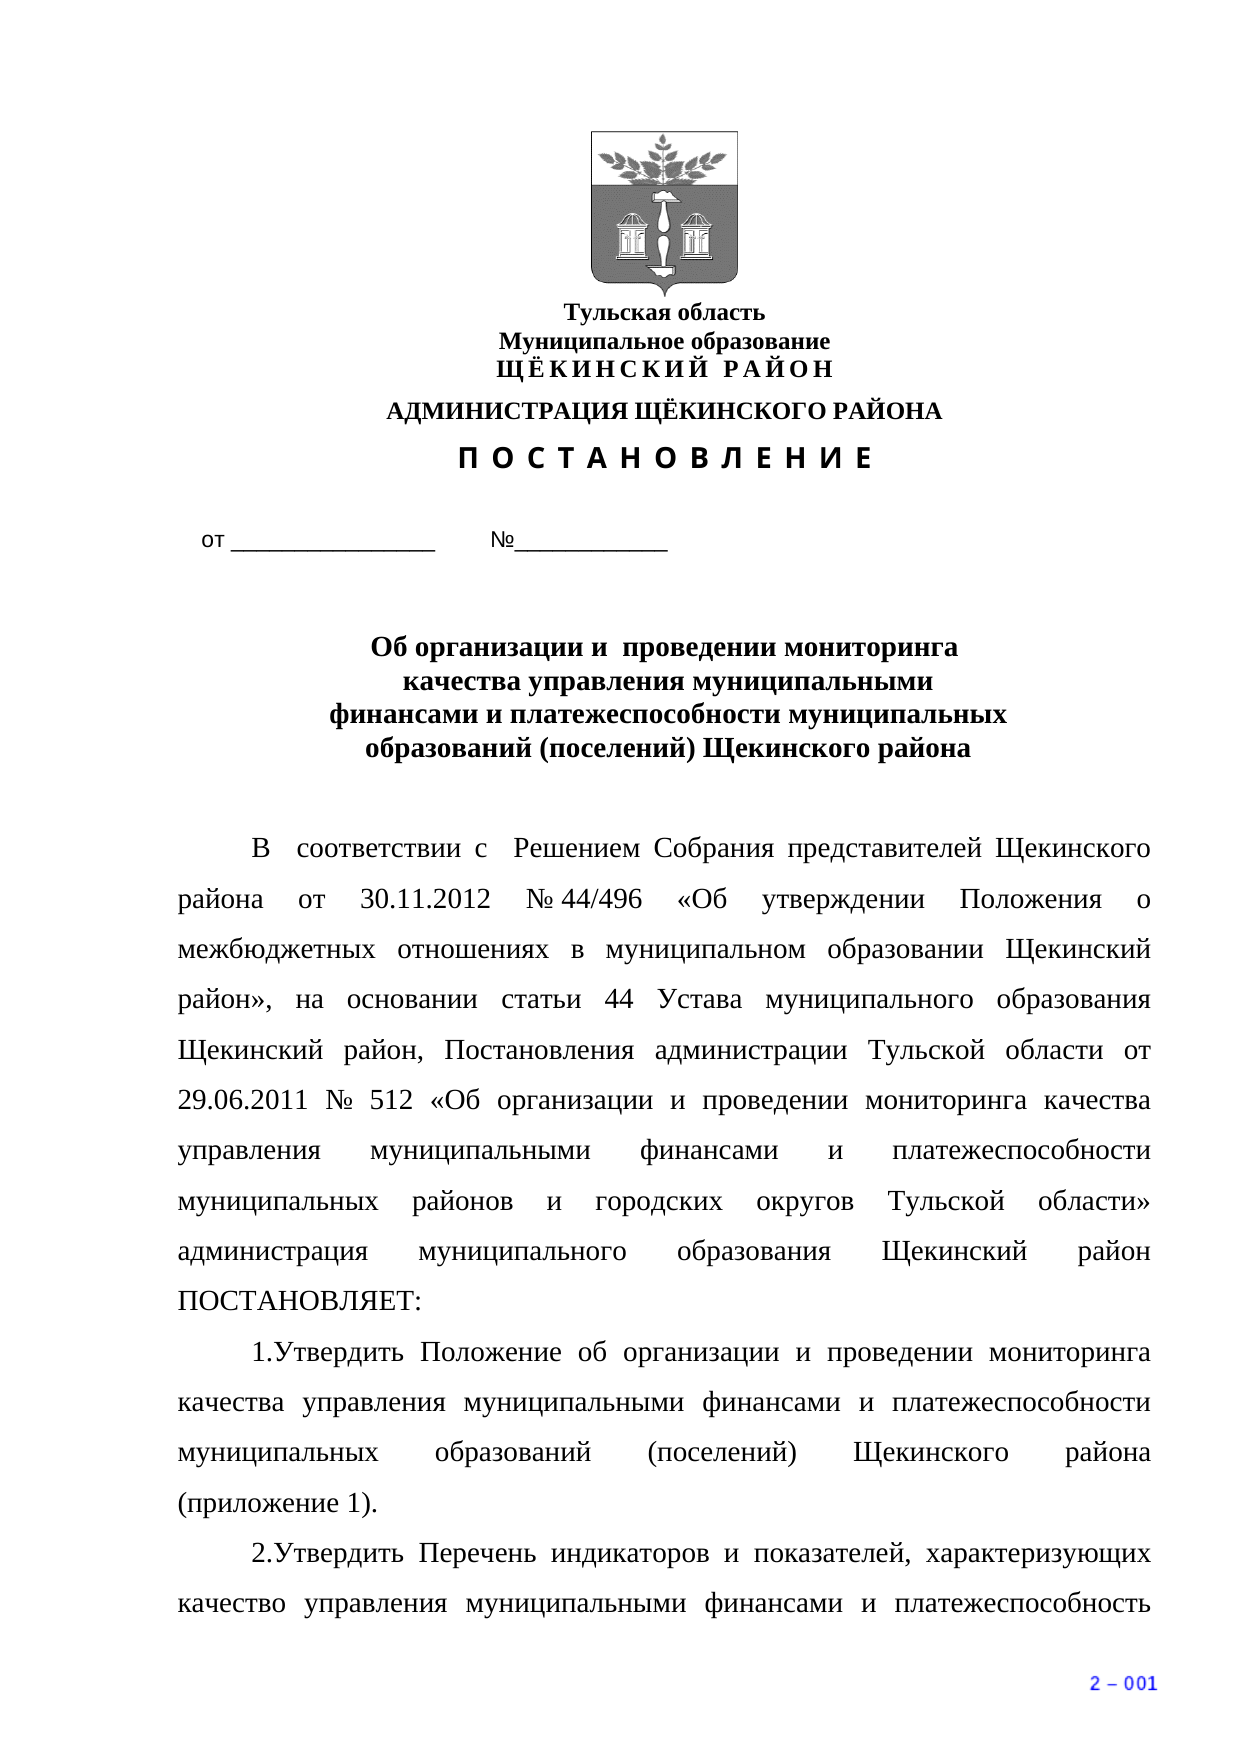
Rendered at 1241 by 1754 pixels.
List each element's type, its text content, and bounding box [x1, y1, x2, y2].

title качества управления муниципальными [177, 663, 1152, 696]
title финансами и платежеспособности муниципальных [177, 696, 1152, 730]
text 1.Утвердить Положение об организации и проведении мониторинга качества управления муниципальными финансами и платежеспособности муниципальных образований (поселений) Щекинского района (приложение 1). [177, 1334, 1152, 1518]
text ЩЁКИНСКИЙ РАЙОН [177, 354, 1152, 383]
title В соответствии с Решением Собрания представителей Щекинского района от 30.11.2012 № 44/496 «Об утверждении Положения о межбюджетных отношениях в муниципальном образовании Щекинский район», на основании статьи 44 Устава муниципального образования Щекинский район, Постановления администрации Тульской области от 29.06.2011 № 512 «Об организации и проведении мониторинга качества управления муниципальными финансами и платежеспособности муниципальных районов и городских округов Тульской области» администрация муниципального образования Щекинский район ПОСТАНОВЛЯЕТ: [177, 831, 1152, 1317]
title Об организации и проведении мониторинга [177, 629, 1152, 663]
title образований (поселений) Щекинского района [177, 730, 1152, 763]
text АДМИНИСТРАЦИЯ ЩЁКИНСКОГО РАЙОНА [177, 396, 1152, 424]
text Тульская область [177, 297, 1152, 326]
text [177, 1535, 1152, 1619]
text П О С Т А Н О В Л Е Н И Е [177, 437, 1152, 477]
picture [591, 131, 738, 297]
text Муниципальное образование [177, 326, 1152, 354]
